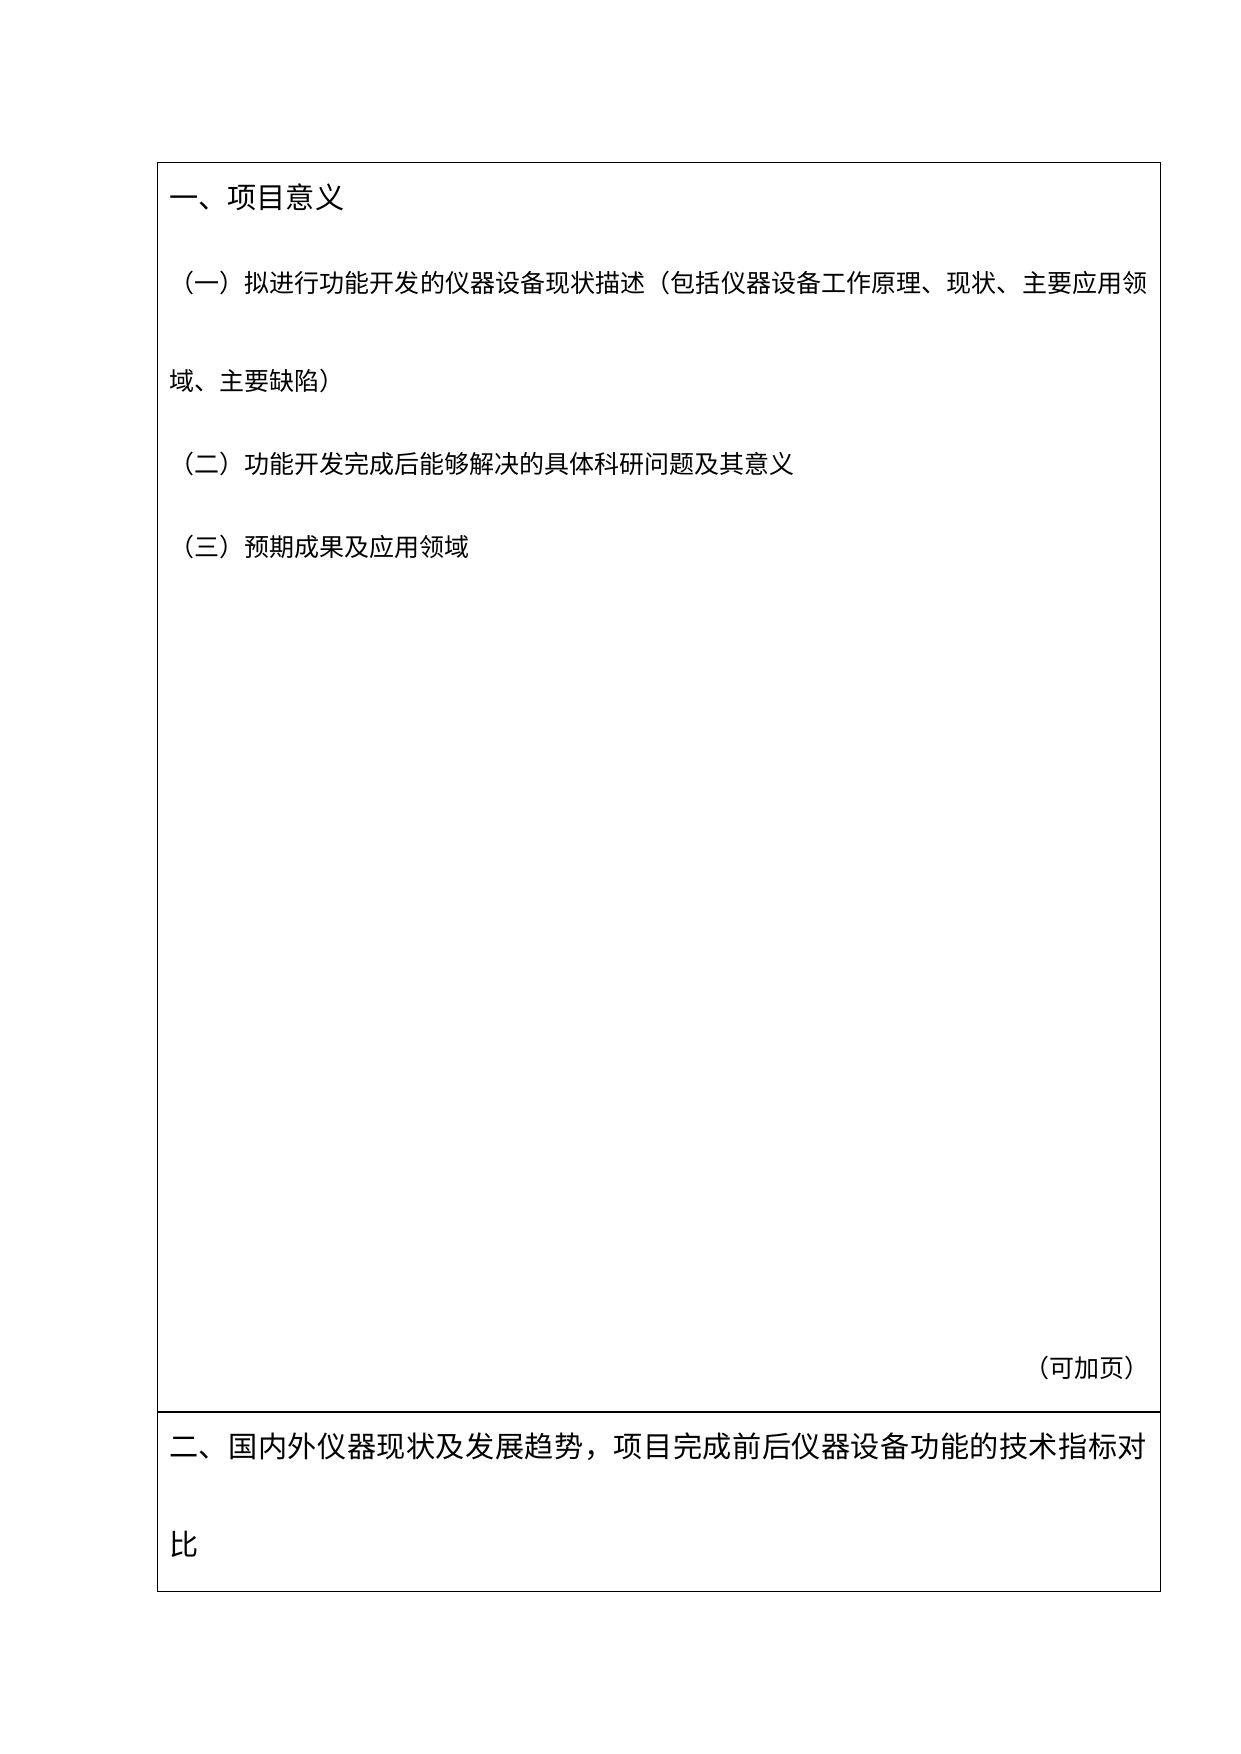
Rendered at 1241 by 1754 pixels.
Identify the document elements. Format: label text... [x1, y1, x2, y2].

table_header 一、项目意义 （一）拟进行功能开发的仪器设备现状描述（包括仪器设备工作原理、现状、主要应用领域、主要缺陷） （二）功能开发完成后能够解决的具体科研问题及其意义 （三）预期成果及应用领域 （可加页） [158, 163, 1160, 1411]
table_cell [158, 1413, 1160, 1591]
